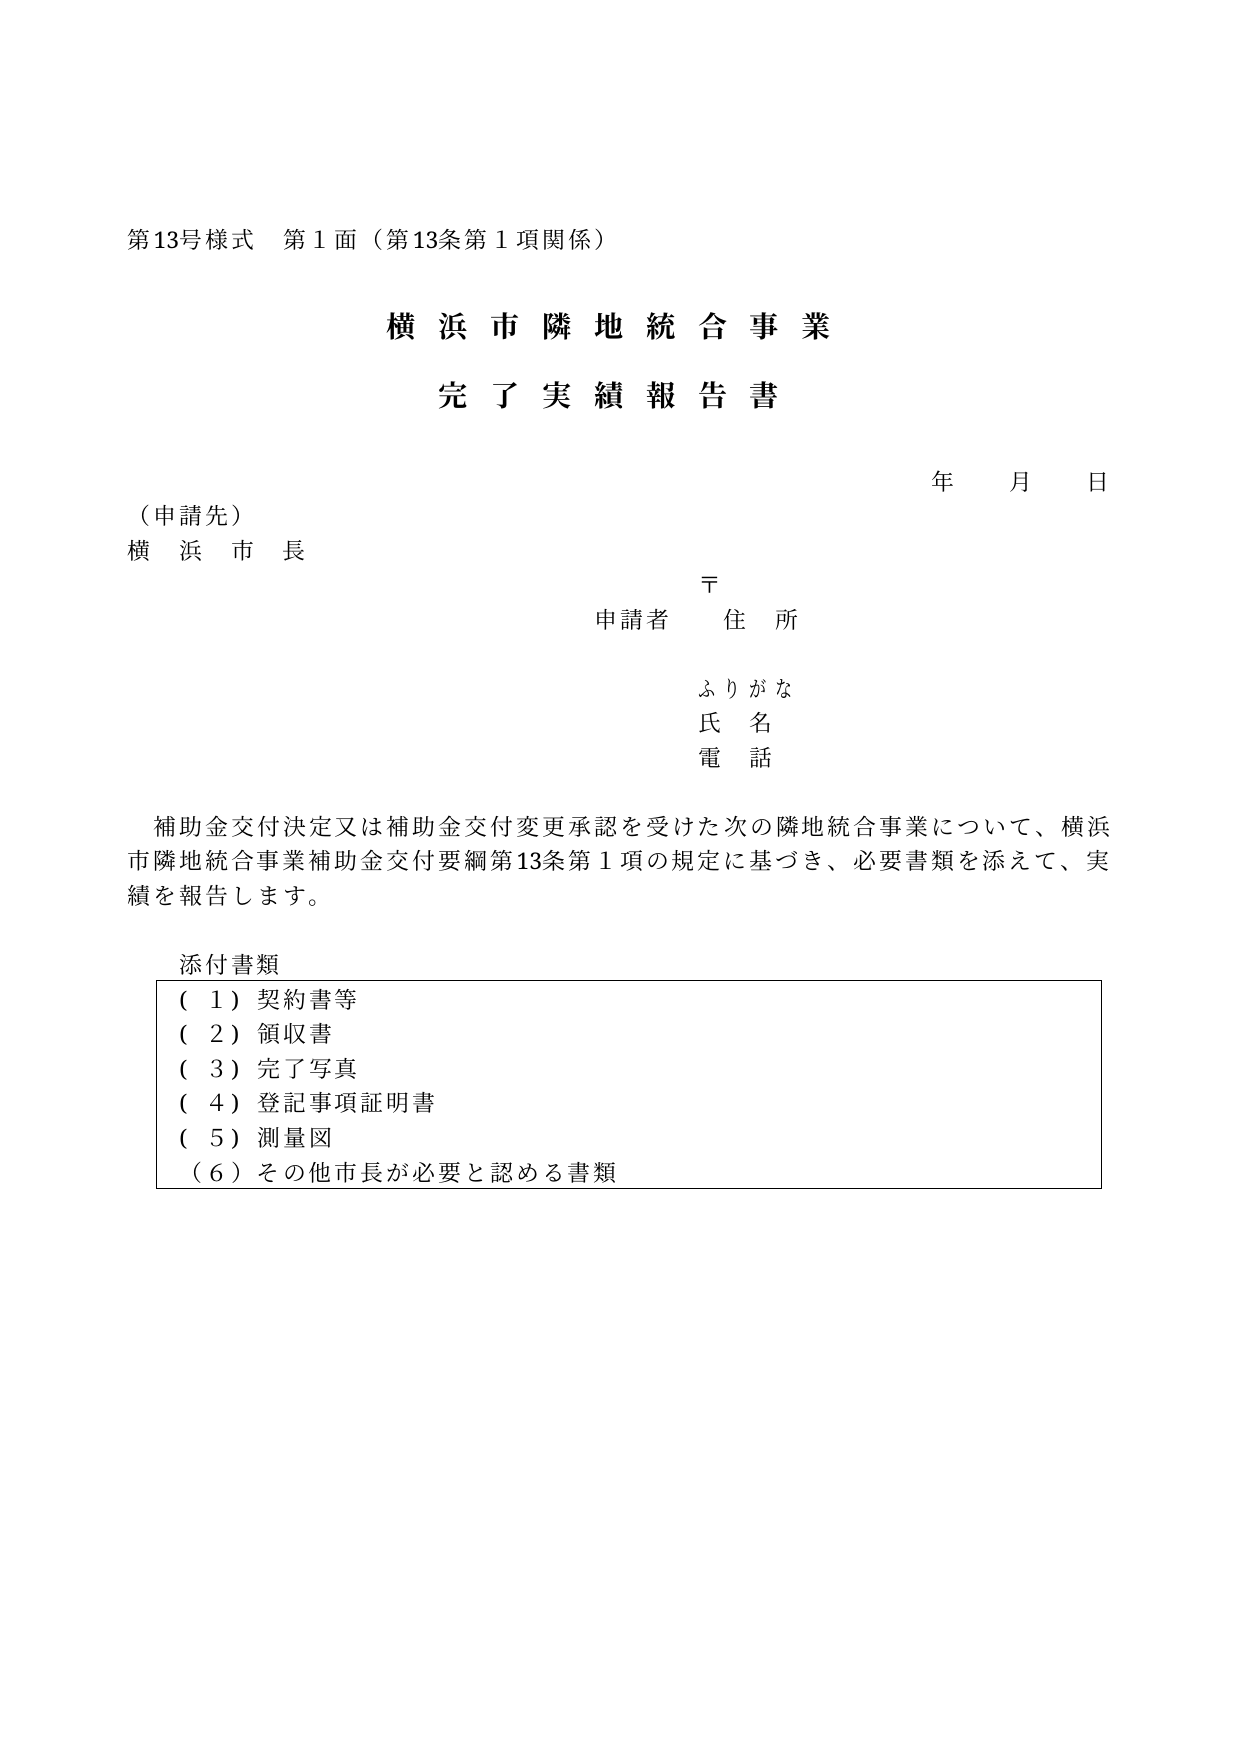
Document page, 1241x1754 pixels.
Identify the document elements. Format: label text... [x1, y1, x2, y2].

text ふりがな [698, 670, 1113, 704]
text 〒 [698, 567, 1113, 601]
text 電 話 [698, 739, 1113, 773]
text 完了実績報告書 [127, 360, 1113, 429]
text 添付書類 [127, 946, 1113, 980]
text 氏 名 [698, 704, 1113, 739]
text 補助金交付決定又は補助金交付変更承認を受けた次の隣地統合事業について、横浜市隣地統合事業補助金交付要綱第13条第１項の規定に基づき、必要書類を添えて、実績を報告します。 [127, 808, 1113, 911]
text 年 月 日 [926, 463, 1113, 498]
text 横浜市隣地統合事業 [127, 291, 1113, 360]
text 横 浜 市 長 [127, 532, 1113, 567]
text 申請者 住 所 [577, 601, 1113, 636]
text 第13号様式 第１面（第13条第１項関係） [127, 222, 1113, 256]
text （申請先） [127, 498, 1113, 532]
table_header (１) 契約書等 (２) 領収書 (３) 完了写真 (４) 登記事項証明書 (５) 測量図 （６）その他市長が必要と認める書類 [157, 981, 1101, 1188]
